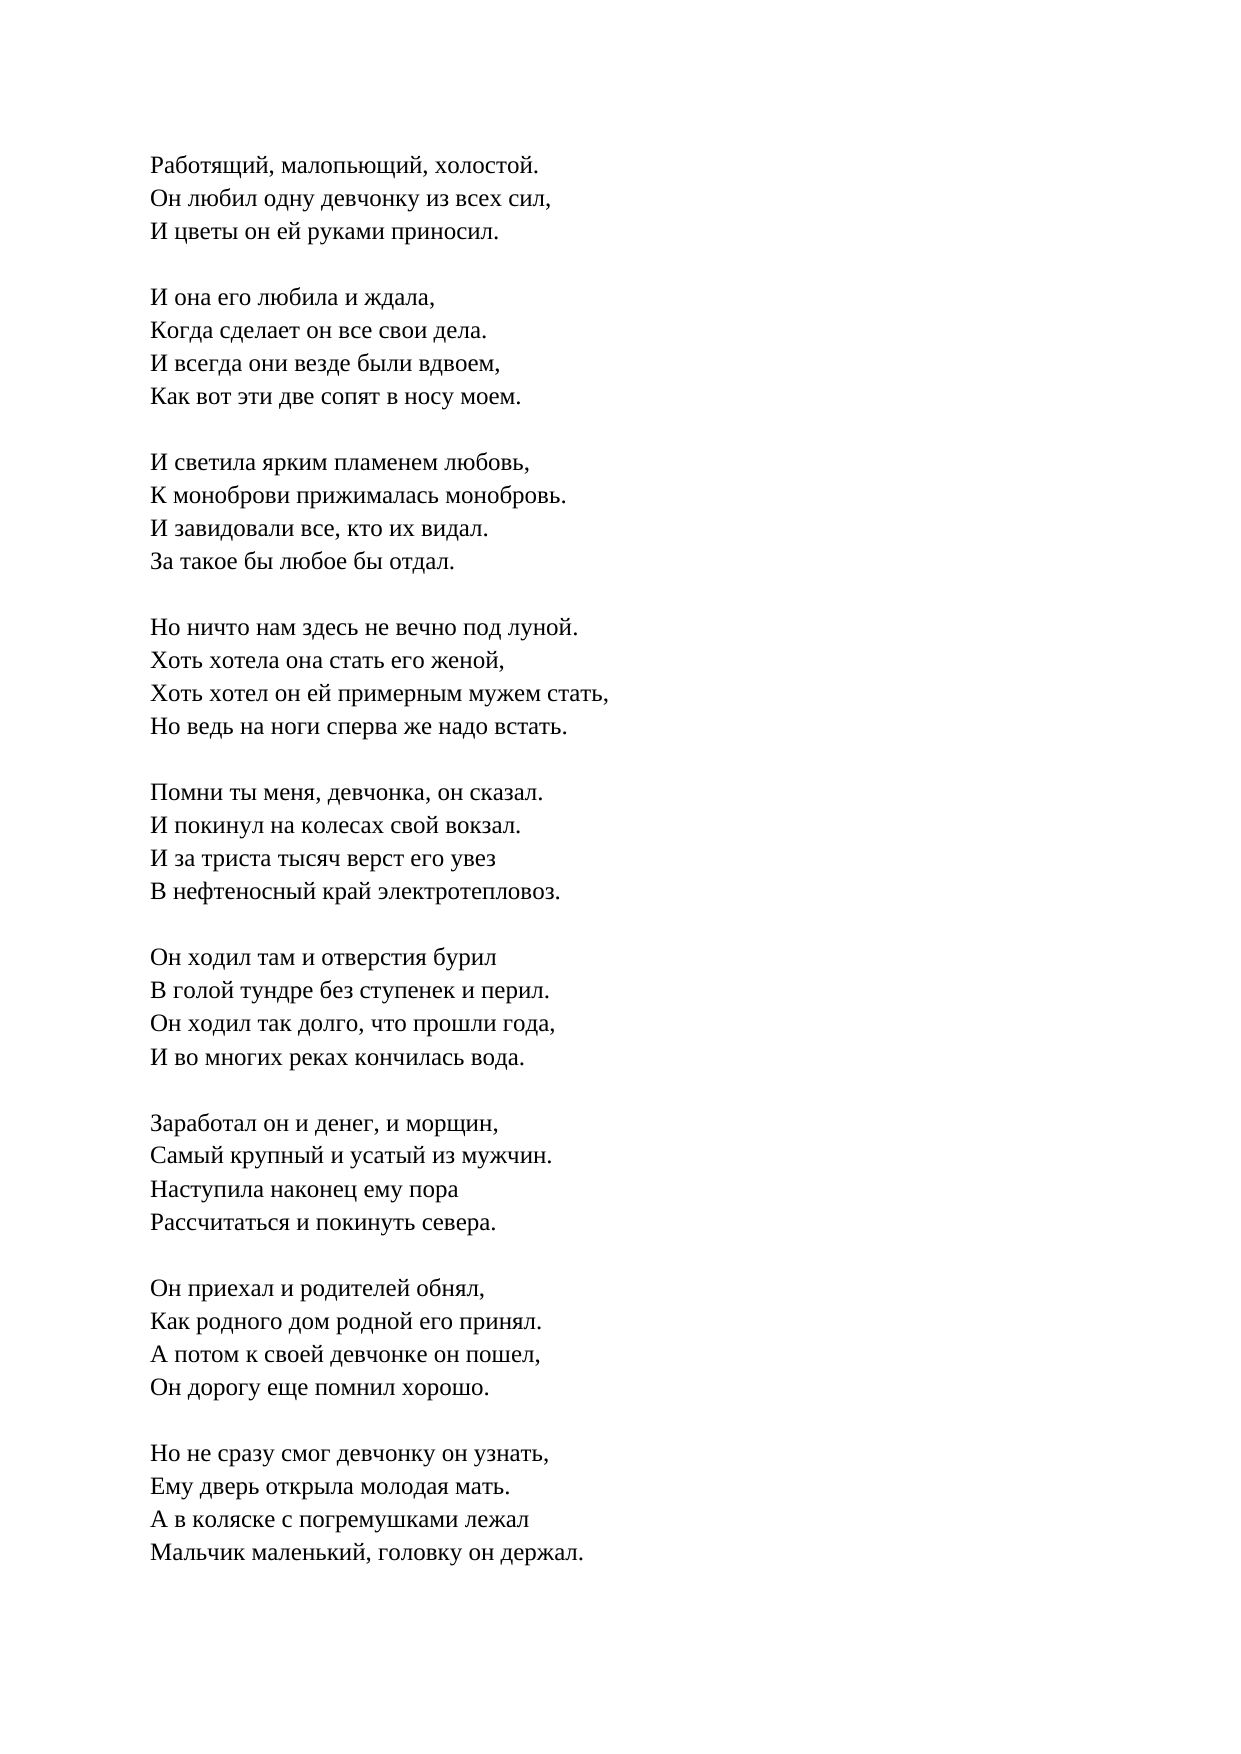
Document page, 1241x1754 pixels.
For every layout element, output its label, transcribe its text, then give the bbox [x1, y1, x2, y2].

text И она его любила и ждала, [150, 282, 1090, 311]
text И светила ярким пламенем любовь, [150, 447, 1090, 476]
text Помни ты меня, девчонка, он сказал. [150, 777, 1090, 806]
text А потом к своей девчонке он пошел, [150, 1339, 1090, 1367]
text Работящий, малопьющий, холостой. [150, 150, 1090, 179]
text И цветы он ей руками приносил. [150, 216, 1090, 245]
text И во многих реках кончилась вода. [150, 1042, 1090, 1070]
text Мальчик маленький, головку он держал. [150, 1537, 1090, 1566]
text Он приехал и родителей обнял, [150, 1273, 1090, 1301]
text Но ничто нам здесь не вечно под луной. [150, 612, 1090, 641]
text В нефтеносный край электротепловоз. [150, 876, 1090, 905]
text Он ходил так долго, что прошли года, [150, 1008, 1090, 1037]
text А в коляске с погремушками лежал [150, 1504, 1090, 1533]
text Но ведь на ноги сперва же надо встать. [150, 711, 1090, 740]
text Самый крупный и усатый из мужчин. [150, 1141, 1090, 1169]
text Наступила наконец ему пора [150, 1174, 1090, 1202]
text И всегда они везде были вдвоем, [150, 348, 1090, 377]
text Ему дверь открыла молодая мать. [150, 1471, 1090, 1499]
text Рассчитаться и покинуть севера. [150, 1207, 1090, 1235]
text Как родного дом родной его принял. [150, 1306, 1090, 1334]
text К моноброви прижималась монобровь. [150, 480, 1090, 509]
text Заработал он и денег, и морщин, [150, 1108, 1090, 1136]
text Он дорогу еще помнил хорошо. [150, 1372, 1090, 1401]
text И за триста тысяч верст его увез [150, 843, 1090, 872]
text Как вот эти две сопят в носу моем. [150, 381, 1090, 410]
text Но не сразу смог девчонку он узнать, [150, 1438, 1090, 1467]
text И покинул на колесах свой вокзал. [150, 810, 1090, 839]
text Хоть хотела она стать его женой, [150, 645, 1090, 674]
text За такое бы любое бы отдал. [150, 546, 1090, 575]
text И завидовали все, кто их видал. [150, 513, 1090, 542]
text Он ходил там и отверстия бурил [150, 942, 1090, 971]
text Он любил одну девчонку из всех сил, [150, 183, 1090, 212]
text Хоть хотел он ей примерным мужем стать, [150, 678, 1090, 707]
text В голой тундре без ступенек и перил. [150, 976, 1090, 1004]
text Когда сделает он все свои дела. [150, 315, 1090, 344]
